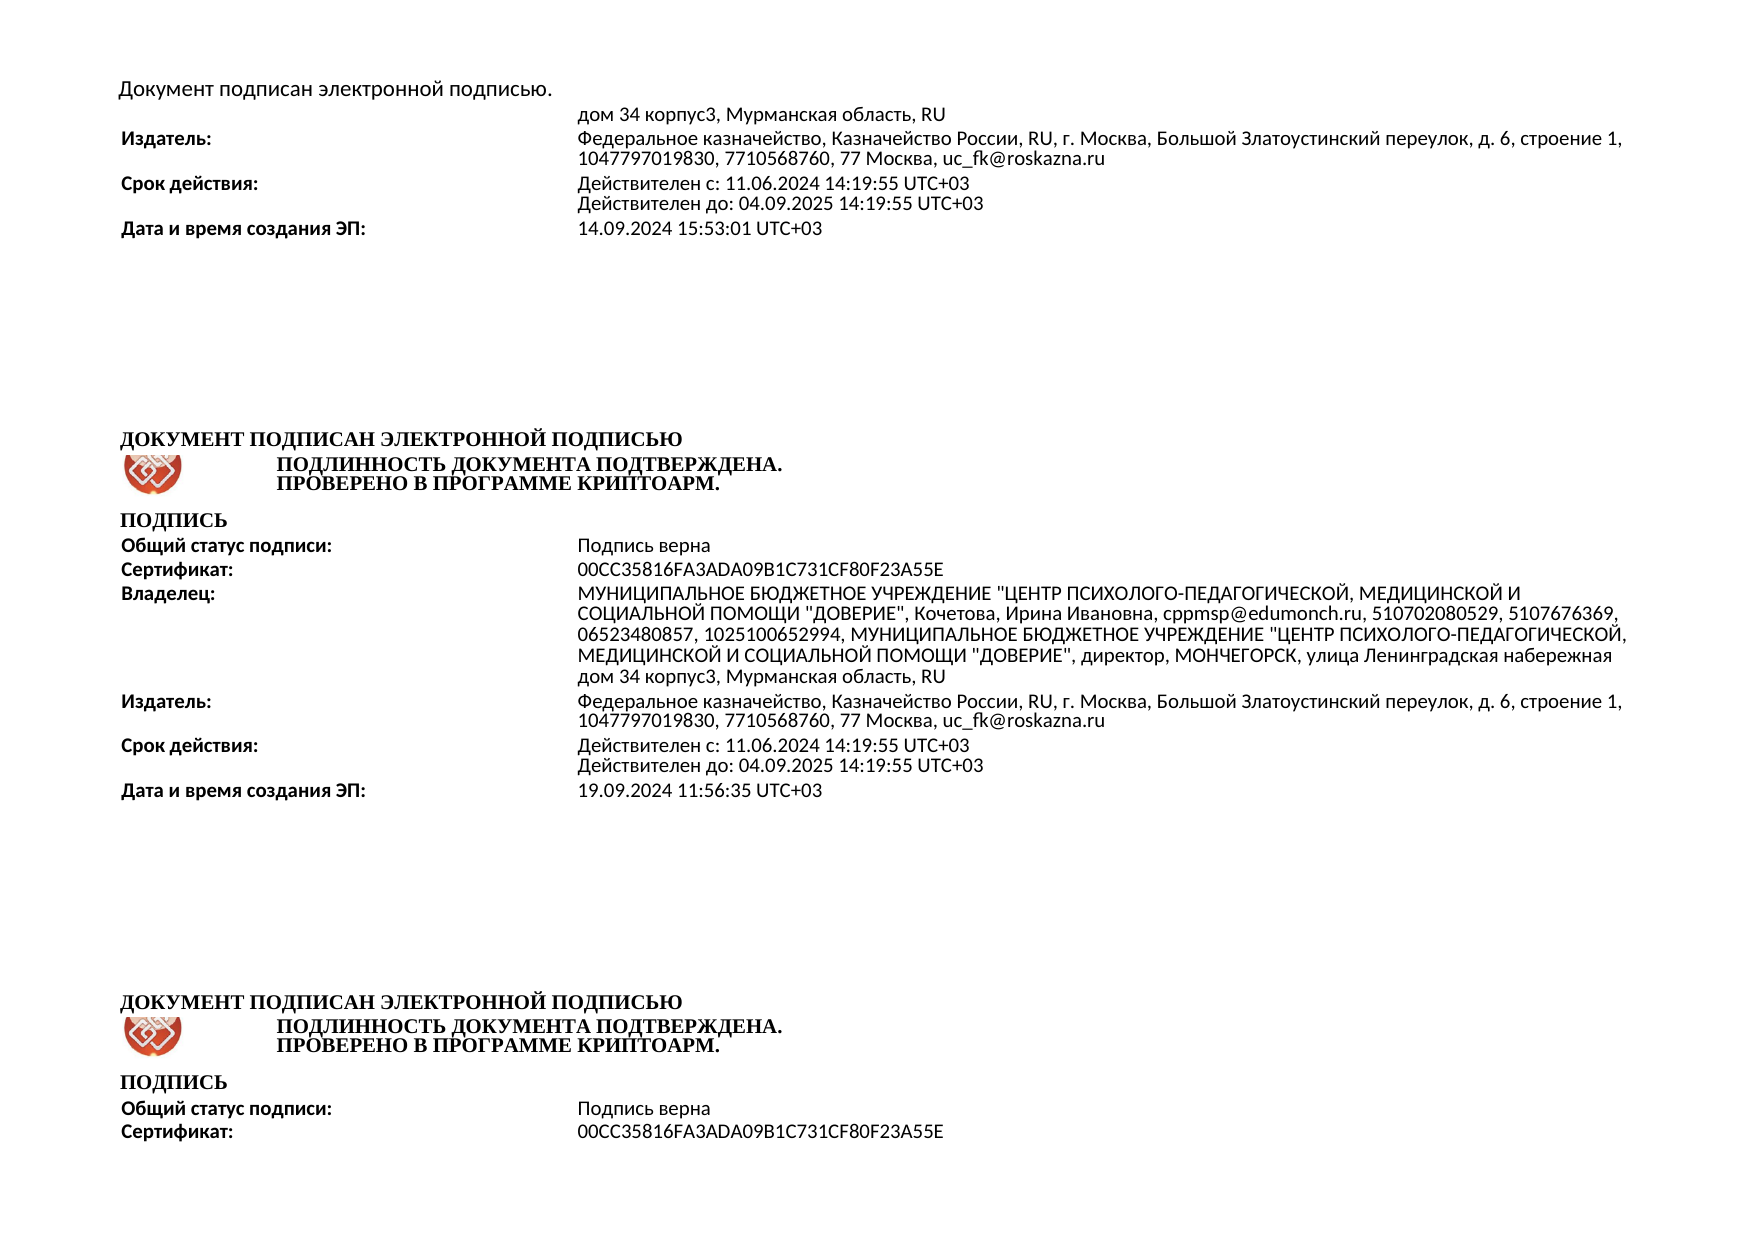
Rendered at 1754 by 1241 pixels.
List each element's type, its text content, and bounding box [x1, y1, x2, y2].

picture [121, 1017, 184, 1059]
table_cell ПОДПИСЬ [118, 1072, 1636, 1095]
table_header ДОКУМЕНТ ПОДПИСАН ЭЛЕКТРОННОЙ ПОДПИСЬЮ [118, 992, 1636, 1015]
table_cell [118, 102, 1636, 243]
table_cell [118, 452, 1636, 510]
table_cell [118, 1015, 1636, 1072]
table_cell [118, 533, 1636, 805]
table_cell [118, 1095, 1636, 1146]
picture [121, 455, 184, 497]
table_cell ПОДПИСЬ [118, 510, 1636, 533]
table_header ДОКУМЕНТ ПОДПИСАН ЭЛЕКТРОННОЙ ПОДПИСЬЮ [118, 429, 1636, 452]
